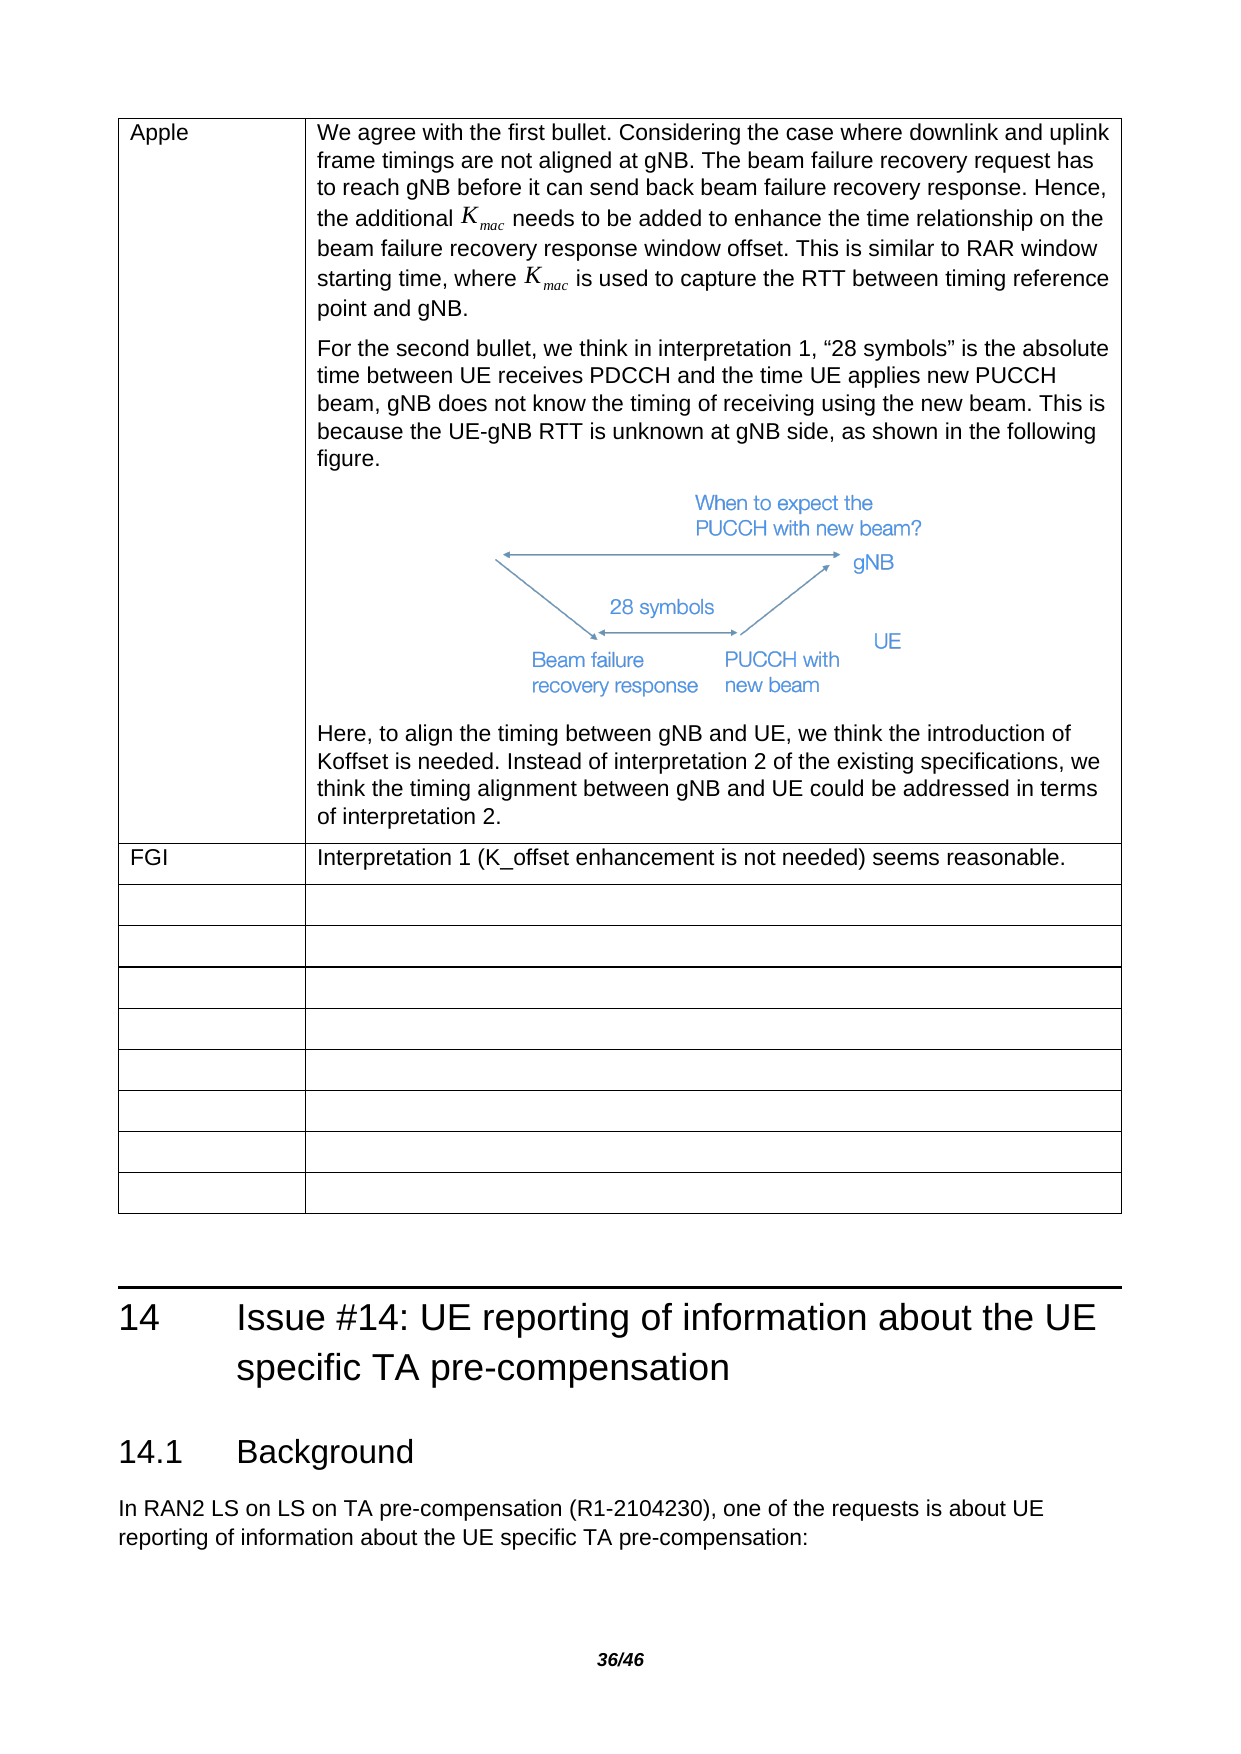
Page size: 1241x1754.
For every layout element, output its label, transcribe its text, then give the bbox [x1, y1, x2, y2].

table_cell [119, 885, 305, 925]
subtitle 14 Issue #14: UE reporting of information about the UE specific TA pre-compensation [118, 1289, 1122, 1388]
table_cell [119, 1173, 305, 1213]
table_cell [119, 968, 305, 1008]
table_cell [306, 1009, 1121, 1049]
table_cell [306, 1091, 1121, 1131]
subtitle 14.1 Background [118, 1432, 1122, 1471]
table_cell [119, 1132, 305, 1172]
table_cell [306, 1132, 1121, 1172]
table_cell [306, 926, 1121, 966]
table_cell [119, 926, 305, 966]
table_cell [306, 1173, 1121, 1213]
table_cell Apple [119, 119, 305, 843]
picture [494, 485, 933, 707]
table_cell [119, 1009, 305, 1049]
table_cell [306, 885, 1121, 925]
table_cell [119, 1091, 305, 1131]
text In RAN2 LS on LS on TA pre-compensation (R1-2104230), one of the requests is about UE reporting of information about the UE specific TA pre-compensation: [118, 1495, 1122, 1550]
table_cell Interpretation 1 (K_offset enhancement is not needed) seems reasonable. [306, 844, 1121, 884]
table_cell [119, 1050, 305, 1090]
table_cell [306, 968, 1121, 1008]
table_cell [306, 1050, 1121, 1090]
table_cell FGI [119, 844, 305, 884]
table_cell We agree with the first bullet. Considering the case where downlink and uplink frame timings are not aligned at gNB. The beam failure recovery request has to reach gNB before it can send back beam failure recovery response. Hence, the additional needs to be added to enhance the time relationship on the beam failure recovery response window offset. This is similar to RAR window starting time, where is used to capture the RTT between timing reference point and gNB. For the second bullet, we think in interpretation 1, “28 symbols” is the absolute time between UE receives PDCCH and the time UE applies new PUCCH beam, gNB does not know the timing of receiving using the new beam. This is because the UE-gNB RTT is unknown at gNB side, as shown in the following figure. Here, to align the timing between gNB and UE, we think the introduction of Koffset is needed. Instead of interpretation 2 of the existing specifications, we think the timing alignment between gNB and UE could be addressed in terms of interpretation 2. [306, 119, 1121, 843]
